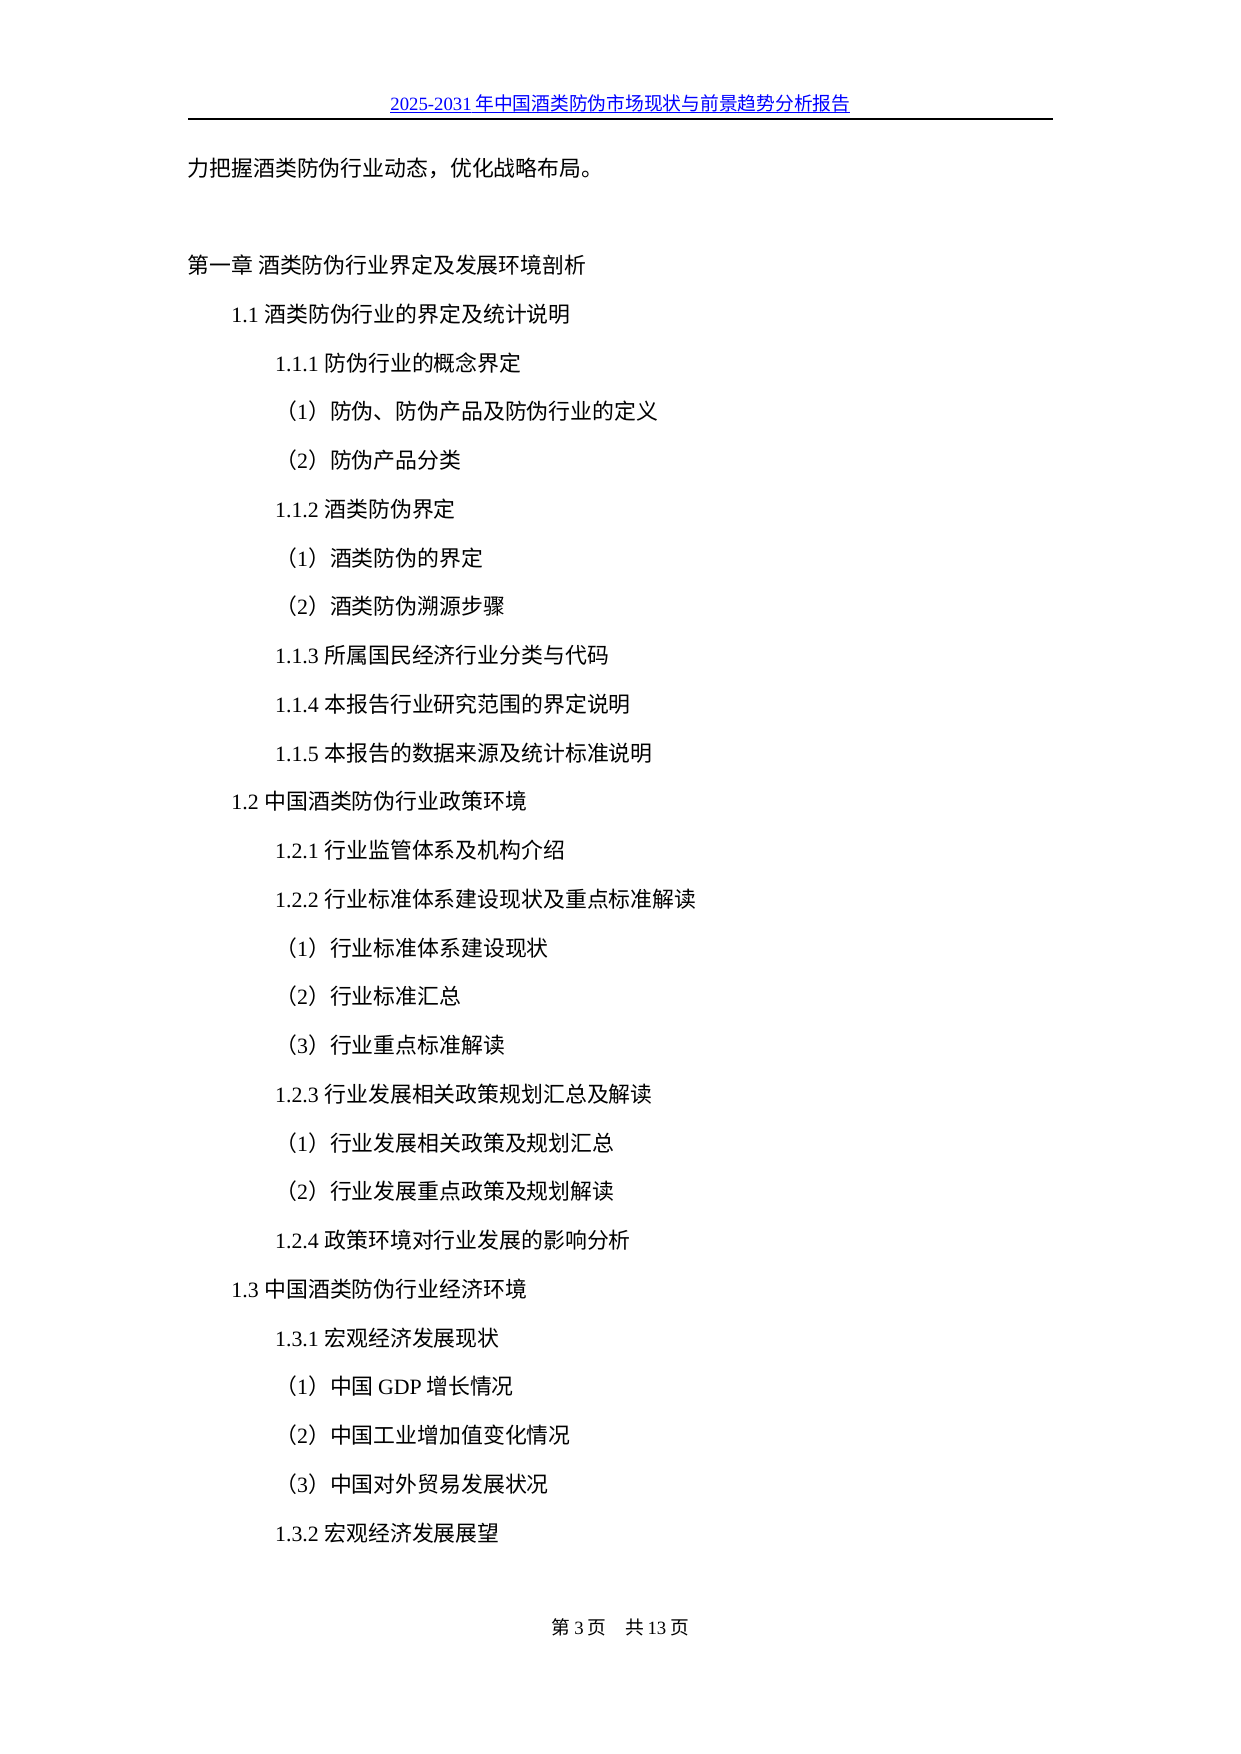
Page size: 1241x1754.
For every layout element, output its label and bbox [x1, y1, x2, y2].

text [187, 150, 1053, 1548]
